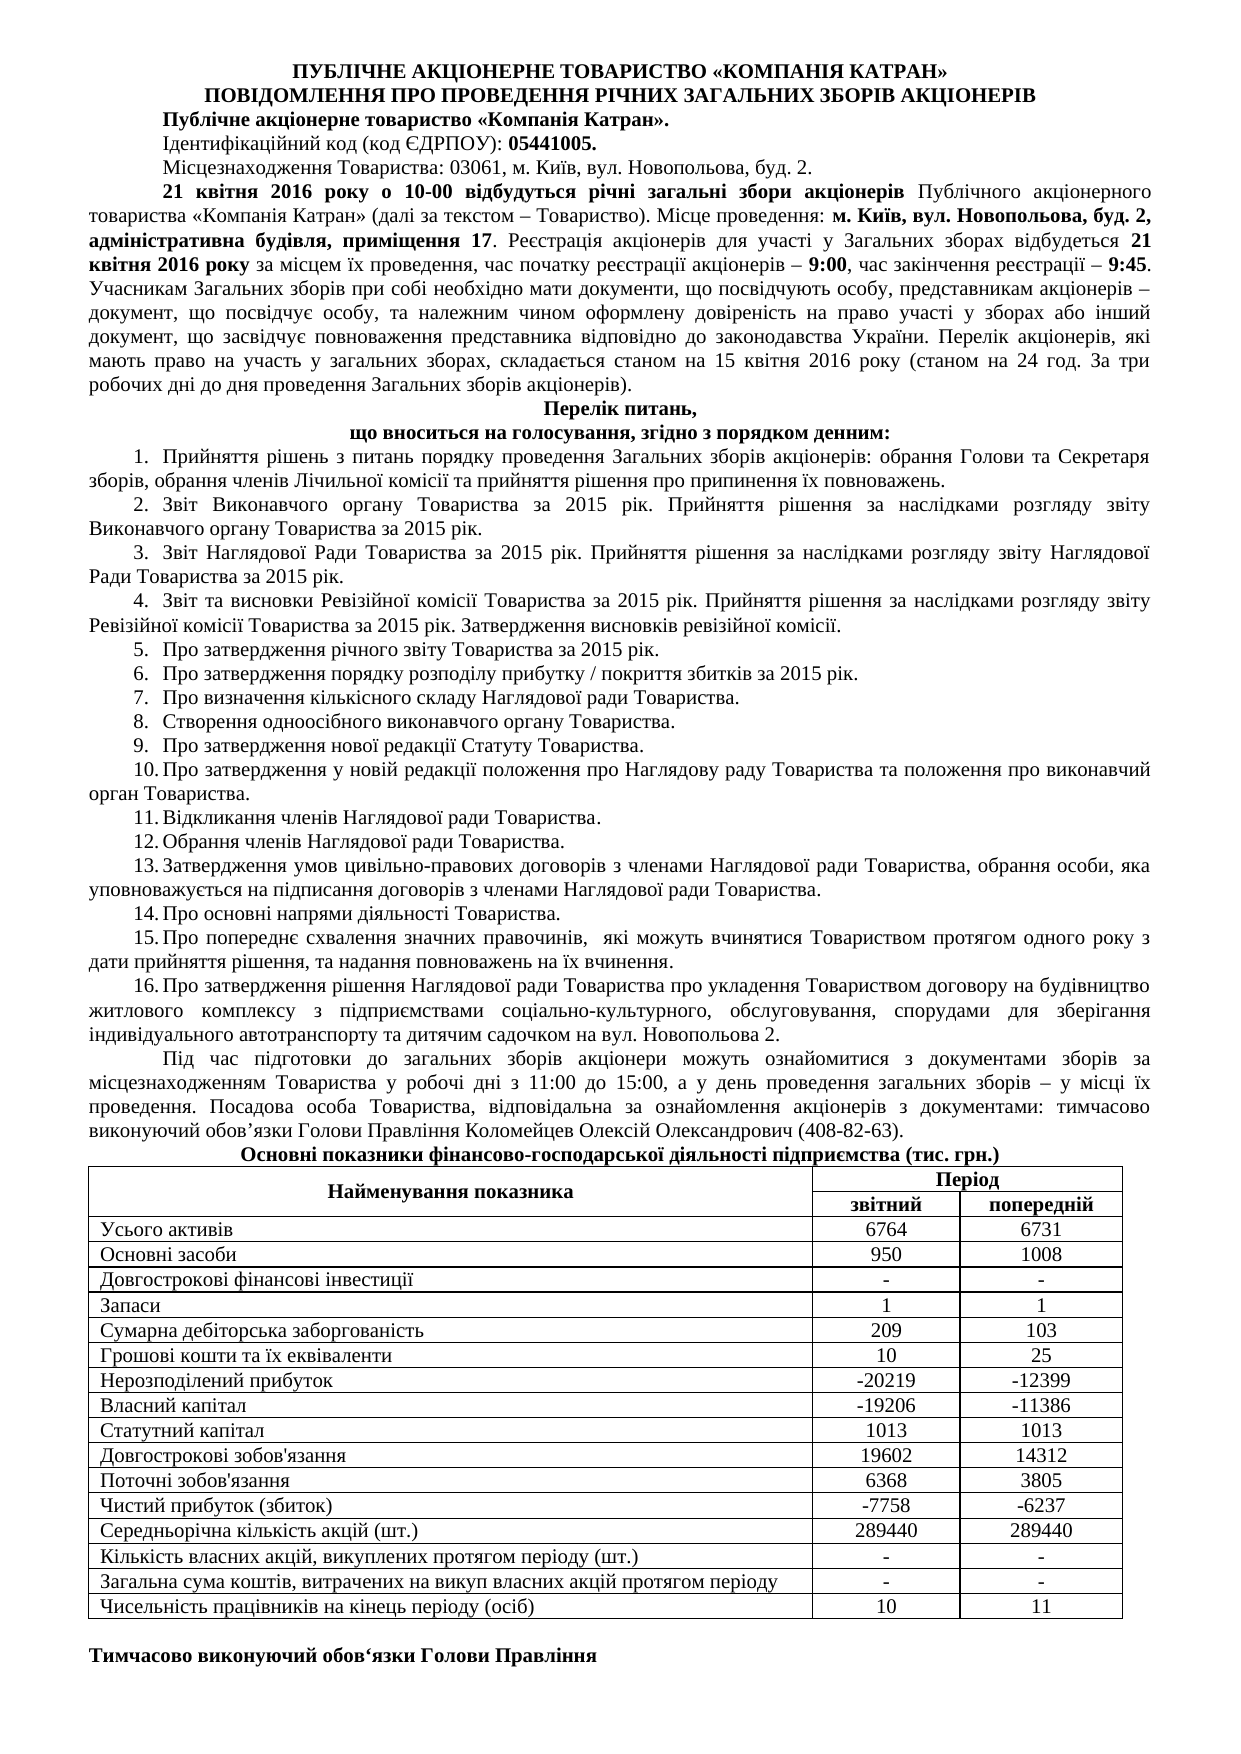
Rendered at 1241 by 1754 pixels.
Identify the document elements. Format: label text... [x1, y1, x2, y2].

table_cell Грошові кошти та їх еквіваленти [89, 1343, 812, 1367]
table_cell -12399 [961, 1368, 1122, 1392]
table_cell Довгострокові зобов'язання [89, 1443, 812, 1467]
table_cell Сумарна дебіторська заборгованість [89, 1318, 812, 1342]
table_cell 1013 [813, 1418, 959, 1442]
list Про затвердження рішення Наглядової ради Товариства про укладення Товариством договору на будівництво житлового комплексу з підприємствами соціально-культурного, обслуговування, спорудами для зберігання індивідуального автотранспорту та дитячим садочком на вул. Новопольова 2. [89, 973, 1152, 1046]
table_cell - [961, 1569, 1122, 1593]
table_cell Чистий прибуток (збиток) [89, 1493, 812, 1517]
table_cell - [813, 1544, 959, 1568]
list Відкликання членів Наглядової ради Товариства. [89, 805, 1152, 829]
text Повідомлення про проведення річних загальних зборів акціонерів [89, 83, 1152, 107]
list Про попереднє схвалення значних правочинів, які можуть вчинятися Товариством протягом одного року з дати прийняття рішення, та надання повноважень на їх вчинення. [89, 925, 1152, 973]
table_cell -19206 [813, 1393, 959, 1417]
table_cell - [813, 1569, 959, 1593]
table_cell 6764 [813, 1217, 959, 1241]
table_cell Нерозподілений прибуток [89, 1368, 812, 1392]
list Про основні напрями діяльності Товариства. [89, 901, 1152, 925]
table_cell 19602 [813, 1443, 959, 1467]
table_cell Поточні зобов'язання [89, 1468, 812, 1492]
table_header Період [813, 1167, 1122, 1191]
text Публічне акціонерне товариство «Компанія Катран». [89, 107, 1152, 131]
text Основні показники фінансово-господарської діяльності підприємства (тис. грн.) [89, 1142, 1152, 1166]
list Звіт Виконавчого органу Товариства за 2015 рік. Прийняття рішення за наслідками розгляду звіту Виконавчого органу Товариства за 2015 рік. [89, 492, 1152, 540]
text що вноситься на голосування, згідно з порядком денним: [89, 420, 1152, 444]
text Ідентифікаційний код (код ЄДРПОУ): 05441005. [89, 131, 1152, 155]
list Обрання членів Наглядової ради Товариства. [89, 829, 1152, 853]
table_cell 1 [813, 1293, 959, 1317]
list Створення одноосібного виконавчого органу Товариства. [89, 709, 1152, 733]
table_cell -11386 [961, 1393, 1122, 1417]
list Звіт та висновки Ревізійної комісії Товариства за 2015 рік. Прийняття рішення за наслідками розгляду звіту Ревізійної комісії Товариства за 2015 рік. Затвердження висновків ревізійної комісії. [89, 588, 1152, 637]
table_cell попередній [961, 1192, 1122, 1216]
table_cell -7758 [813, 1493, 959, 1517]
text Тимчасово виконуючий обов‘язки Голови Правління [89, 1643, 1152, 1667]
table_cell Кількість власних акцій, викуплених протягом періоду (шт.) [89, 1544, 812, 1568]
table_cell 10 [813, 1343, 959, 1367]
table_cell -6237 [961, 1493, 1122, 1517]
table_cell Усього активів [89, 1217, 812, 1241]
table_cell Основні засоби [89, 1242, 812, 1266]
table_cell 11 [961, 1594, 1122, 1618]
table_cell Чисельність працівників на кінець періоду (осіб) [89, 1594, 812, 1618]
table_cell 14312 [961, 1443, 1122, 1467]
list Про затвердження річного звіту Товариства за 2015 рік. [89, 637, 1152, 661]
list Прийняття рішень з питань порядку проведення Загальних зборів акціонерів: обрання Голови та Секретаря зборів, обрання членів Лічильної комісії та прийняття рішення про припинення їх повноважень. [89, 444, 1152, 492]
list Про затвердження порядку розподілу прибутку / покриття збитків за 2015 рік. [89, 661, 1152, 685]
table_cell - [961, 1268, 1122, 1291]
text Місцезнаходження Товариства: 03061, м. Київ, вул. Новопольова, буд. 2. [89, 155, 450, 179]
table_cell 6368 [813, 1468, 959, 1492]
list Про визначення кількісного складу Наглядової ради Товариства. [89, 685, 1152, 709]
table_cell 10 [813, 1594, 959, 1618]
table_cell 289440 [961, 1519, 1122, 1542]
list Звіт Наглядової Ради Товариства за 2015 рік. Прийняття рішення за наслідками розгляду звіту Наглядової Ради Товариства за 2015 рік. [89, 540, 1152, 588]
text Під час підготовки до загальних зборів акціонери можуть ознайомитися з документами зборів за місцезнаходженням Товариства у робочі дні з 11:00 до 15:00, а у день проведення загальних зборів – у місці їх проведення. Посадова особа Товариства, відповідальна за ознайомлення акціонерів з документами: тимчасово виконуючий обов’язки Голови Правління Коломейцев Олексій Олександрович (408-82-63). [89, 1046, 1152, 1142]
table_cell Середньорічна кількість акцій (шт.) [89, 1519, 812, 1542]
table_cell 6731 [961, 1217, 1122, 1241]
table_cell 1013 [961, 1418, 1122, 1442]
list Про затвердження нової редакції Статуту Товариства. [89, 733, 1152, 757]
text 21 квітня 2016 року о 10-00 відбудуться річні загальні збори акціонерів Публічного акціонерного товариства «Компанія Катран» (далі за текстом – Товариство). Місце проведення: м. Київ, вул. Новопольова, буд. 2, адміністративна будівля, приміщення 17. Реєстрація акціонерів для участі у Загальних зборах відбудеться 21 квітня 2016 року за місцем їх проведення, час початку реєстрації акціонерів – 9:00, час закінчення реєстрації – 9:45. Учасникам Загальних зборів при собі необхідно мати документи, що посвідчують особу, представникам акціонерів – документ, що посвідчує особу, та належним чином оформлену довіреність на право участі у зборах або інший документ, що засвідчує повноваження представника відповідно до законодавства України. Перелік акціонерів, які мають право на участь у загальних зборах, складається станом на 15 квітня 2016 року (станом на 24 год. За три робочих дні до дня проведення Загальних зборів акціонерів). [89, 179, 1152, 396]
table_cell Запаси [89, 1293, 812, 1317]
table_cell 950 [813, 1242, 959, 1266]
list Затвердження умов цивільно-правових договорів з членами Наглядової ради Товариства, обрання особи, яка уповноважується на підписання договорів з членами Наглядової ради Товариства. [89, 853, 1152, 901]
table_cell Статутний капітал [89, 1418, 812, 1442]
table_cell Загальна сума коштів, витрачених на викуп власних акцій протягом періоду [89, 1569, 812, 1593]
text ПУБЛІЧНе акціонерне товариство «Компанія Катран» [89, 59, 1152, 83]
table_cell Довгострокові фінансові інвестиції [89, 1268, 812, 1291]
table_cell - [813, 1268, 959, 1291]
table_cell 25 [961, 1343, 1122, 1367]
table_cell 289440 [813, 1519, 959, 1542]
table_header Найменування показника [89, 1167, 812, 1216]
table_cell звітний [813, 1192, 959, 1216]
text Перелік питань, [89, 396, 1152, 420]
table_cell 1008 [961, 1242, 1122, 1266]
list Про затвердження у новій редакції положення про Наглядову раду Товариства та положення про виконавчий орган Товариства. [89, 757, 1152, 805]
table_cell 1 [961, 1293, 1122, 1317]
text Місцезнаходження Товариства: 03061, м. Київ, вул. Новопольова, буд. 2. [512, 155, 1152, 179]
table_cell 103 [961, 1318, 1122, 1342]
table_cell - [961, 1544, 1122, 1568]
table_cell -20219 [813, 1368, 959, 1392]
table_cell 209 [813, 1318, 959, 1342]
table_cell 3805 [961, 1468, 1122, 1492]
table_cell Власний капітал [89, 1393, 812, 1417]
